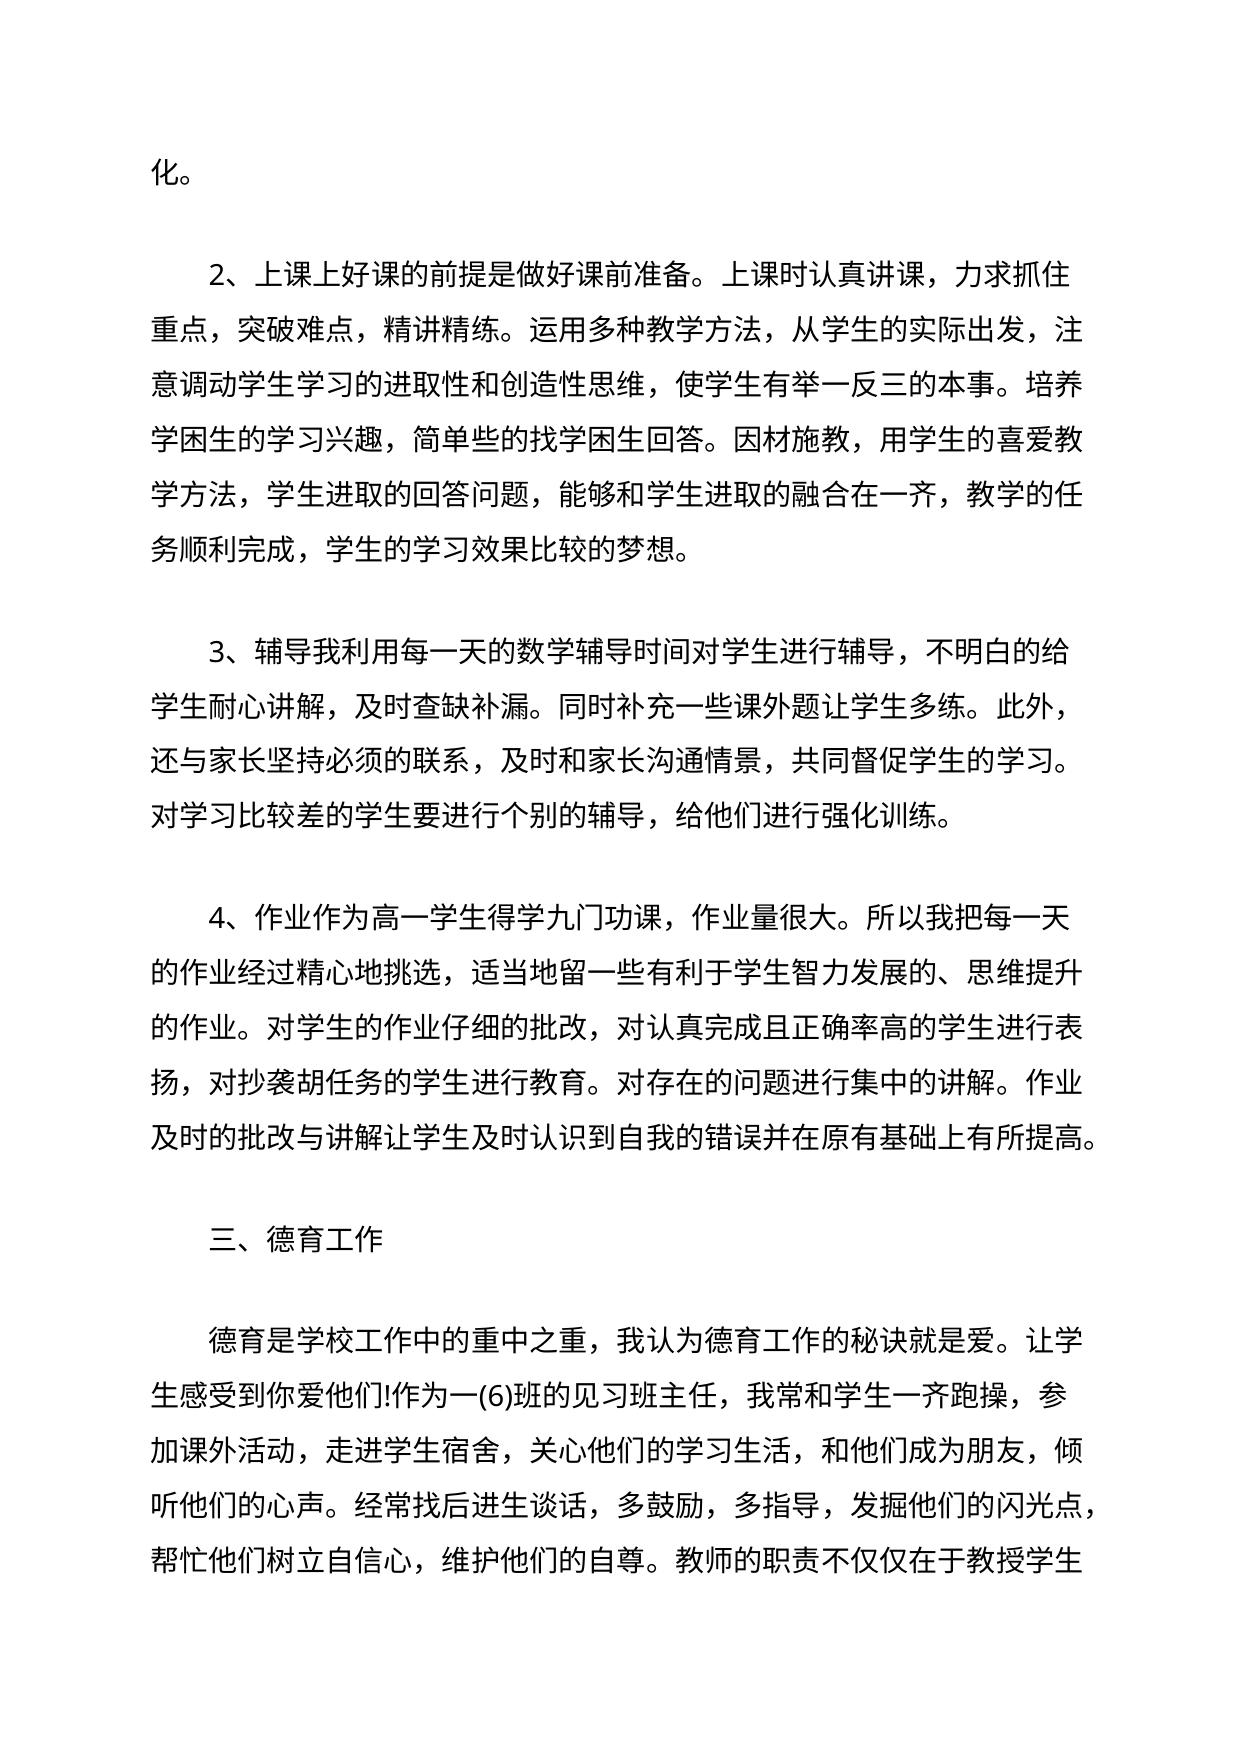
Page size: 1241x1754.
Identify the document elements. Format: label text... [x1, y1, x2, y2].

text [150, 150, 1090, 192]
text 4、作业作为高一学生得学九门功课，作业量很大。所以我把每一天的作业经过精心地挑选，适当地留一些有利于学生智力发展的、思维提升的作业。对学生的作业仔细的批改，对认真完成且正确率高的学生进行表扬，对抄袭胡任务的学生进行教育。对存在的问题进行集中的讲解。作业及时的批改与讲解让学生及时认识到自我的错误并在原有基础上有所提高。 [150, 895, 1090, 1157]
text 2、上课上好课的前提是做好课前准备。上课时认真讲课，力求抓住重点，突破难点，精讲精练。运用多种教学方法，从学生的实际出发，注意调动学生学习的进取性和创造性思维，使学生有举一反三的本事。培养学困生的学习兴趣，简单些的找学困生回答。因材施教，用学生的喜爱教学方法，学生进取的回答问题，能够和学生进取的融合在一齐，教学的任务顺利完成，学生的学习效果比较的梦想。 [150, 252, 1090, 569]
text 三、德育工作 [150, 1216, 1090, 1258]
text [150, 1318, 1090, 1580]
text 3、辅导我利用每一天的数学辅导时间对学生进行辅导，不明白的给学生耐心讲解，及时查缺补漏。同时补充一些课外题让学生多练。此外，还与家长坚持必须的联系，及时和家长沟通情景，共同督促学生的学习。对学习比较差的学生要进行个别的辅导，给他们进行强化训练。 [150, 628, 1090, 835]
